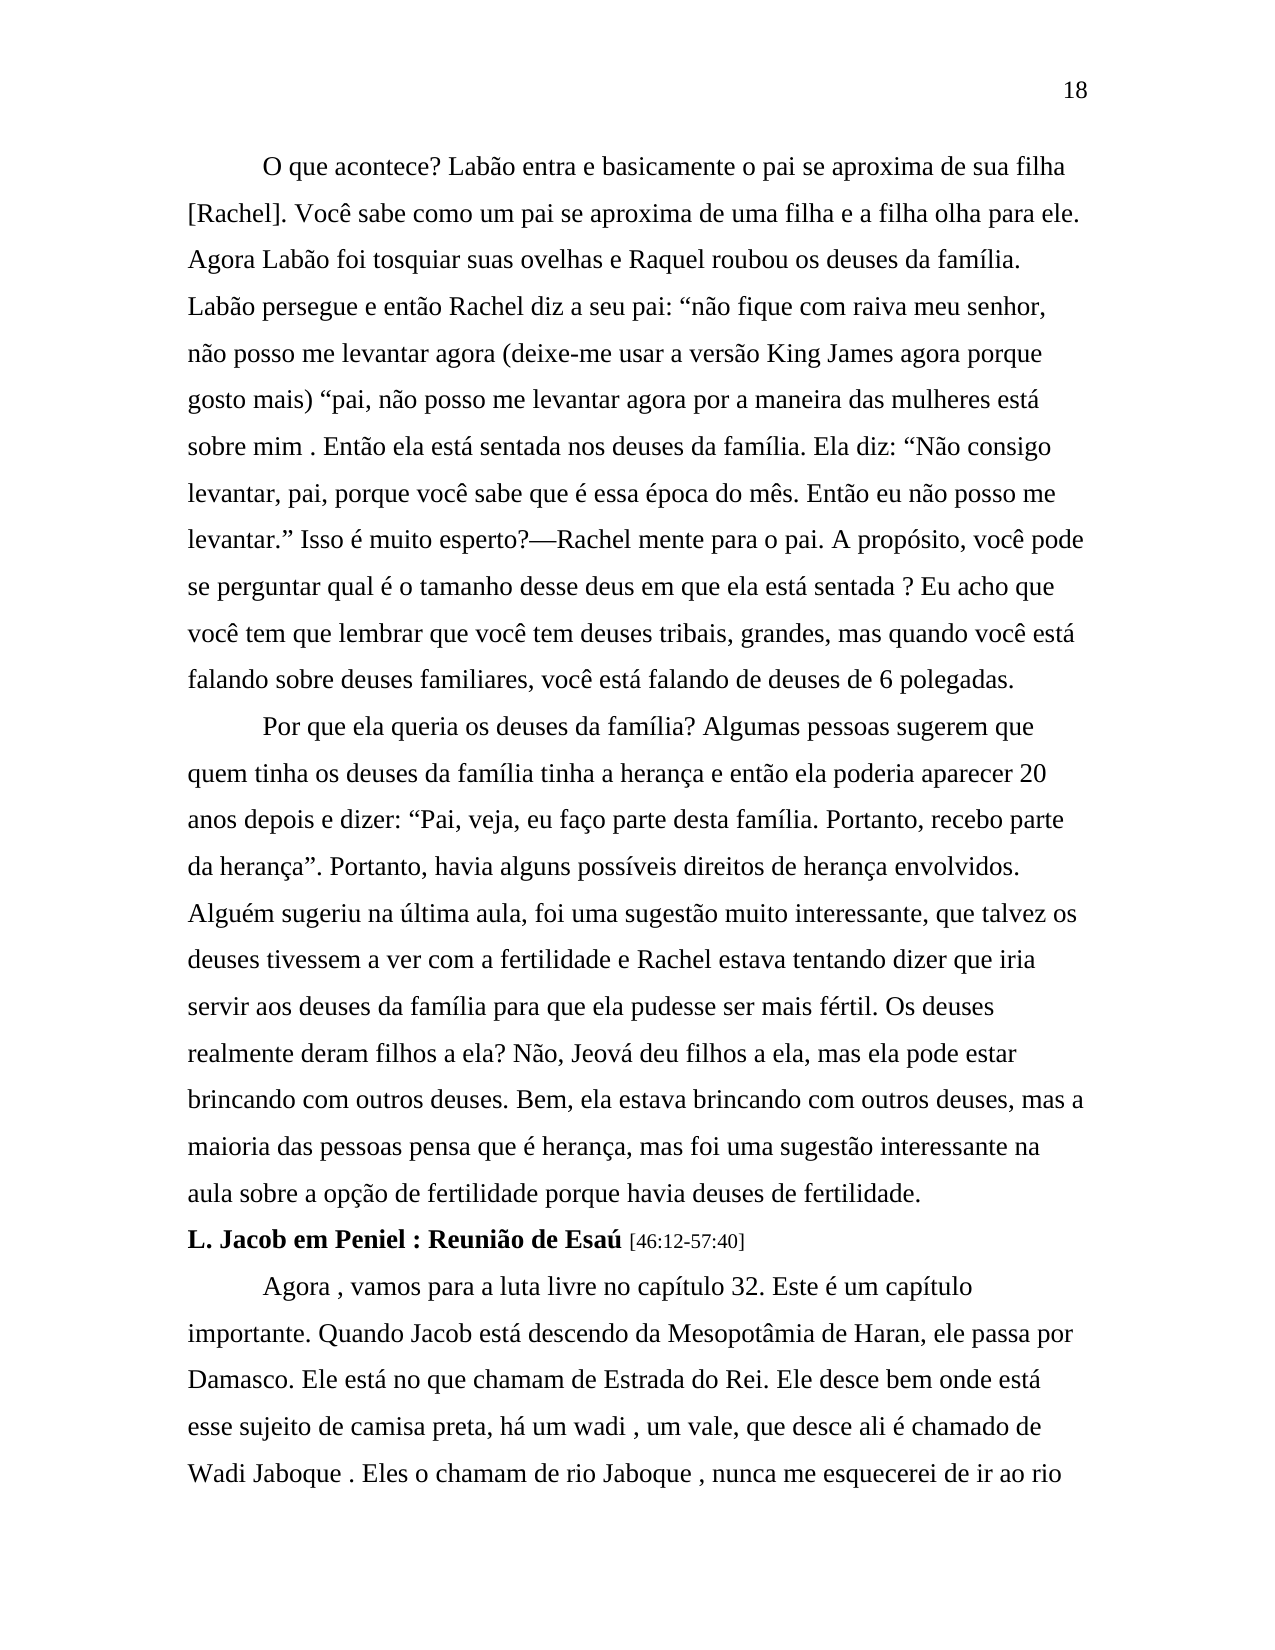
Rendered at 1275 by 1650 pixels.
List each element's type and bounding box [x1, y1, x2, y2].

text [187, 150, 1087, 1208]
text [187, 1223, 1087, 1488]
